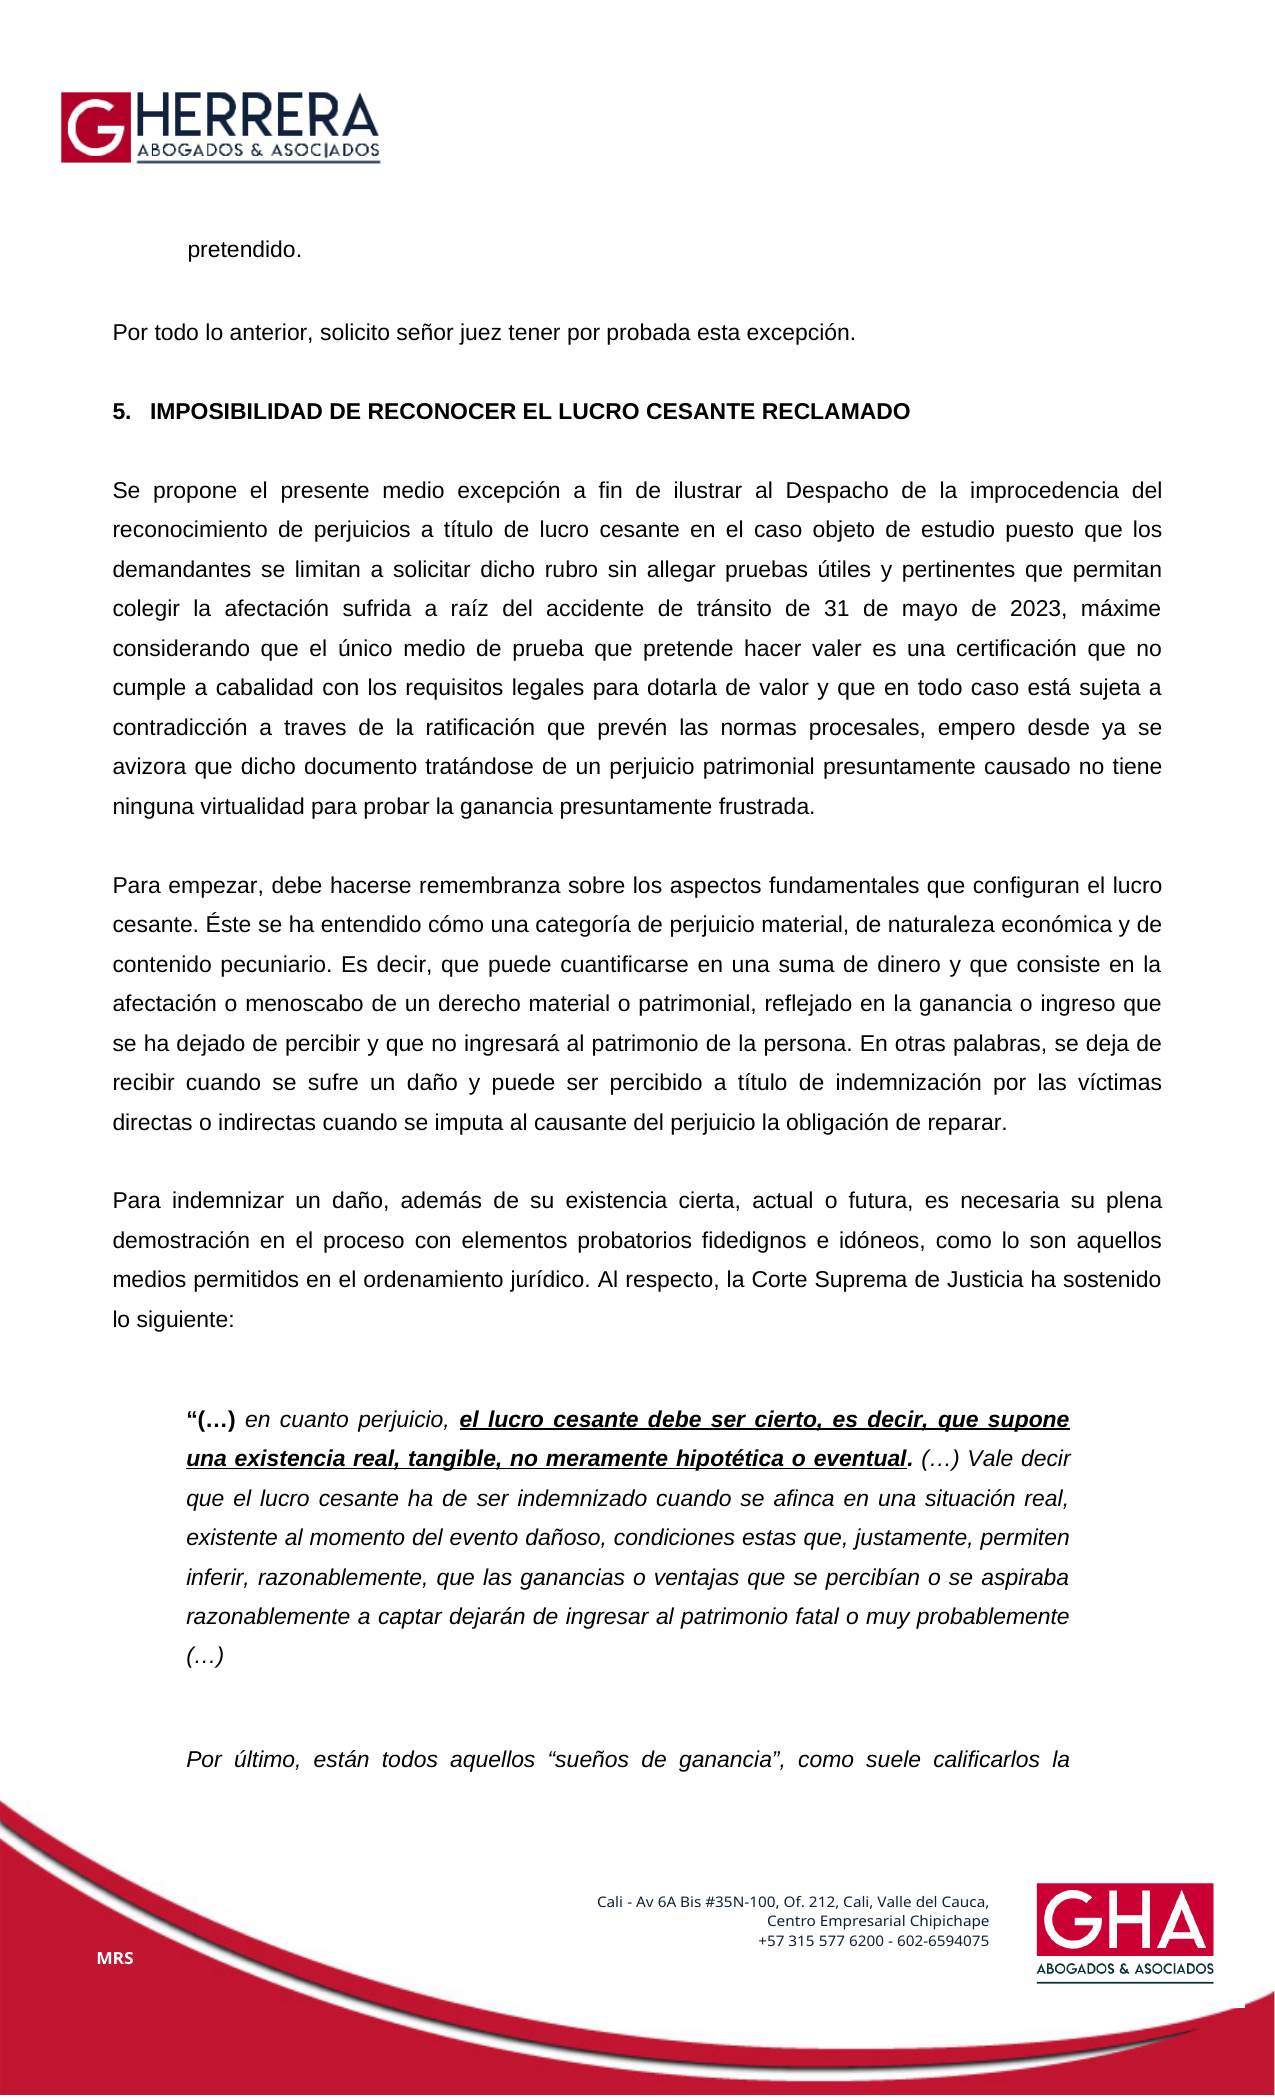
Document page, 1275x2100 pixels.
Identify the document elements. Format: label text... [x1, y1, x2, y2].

text IMPOSIBILIDAD DE RECONOCER EL LUCRO CESANTE RECLAMADO [112, 398, 1163, 424]
text Para indemnizar un daño, además de su existencia cierta, actual o futura, es necesaria su plena demostración en el proceso con elementos probatorios fidedignos e idóneos, como lo son aquellos medios permitidos en el ordenamiento jurídico. Al respecto, la Corte Suprema de Justicia ha sostenido lo siguiente: [112, 1187, 1163, 1332]
picture [0, 1787, 1275, 2095]
text Por todo lo anterior, solicito señor juez tener por probada esta excepción. [112, 319, 1163, 345]
picture [58, 89, 382, 166]
list “(…) en cuanto perjuicio, el lucro cesante debe ser cierto, es decir, que supone una existencia real, tangible, no meramente hipotética o eventual. (…) Vale decir que el lucro cesante ha de ser indemnizado cuando se afinca en una situación real, existente al momento del evento dañoso, condiciones estas que, justamente, permiten inferir, razonablemente, que las ganancias o ventajas que se percibían o se aspiraba razonablemente a captar dejarán de ingresar al patrimonio fatal o muy probablemente (…) [186, 1406, 1073, 1669]
text Para empezar, debe hacerse remembranza sobre los aspectos fundamentales que configuran el lucro cesante. Éste se ha entendido cómo una categoría de perjuicio material, de naturaleza económica y de contenido pecuniario. Es decir, que puede cuantificarse en una suma de dinero y que consiste en la afectación o menoscabo de un derecho material o patrimonial, reflejado en la ganancia o ingreso que se ha dejado de percibir y que no ingresará al patrimonio de la persona. En otras palabras, se deja de recibir cuando se sufre un daño y puede ser percibido a título de indemnización por las víctimas directas o indirectas cuando se imputa al causante del perjuicio la obligación de reparar. [112, 872, 1163, 1135]
text Se propone el presente medio excepción a fin de ilustrar al Despacho de la improcedencia del reconocimiento de perjuicios a título de lucro cesante en el caso objeto de estudio puesto que los demandantes se limitan a solicitar dicho rubro sin allegar pruebas útiles y pertinentes que permitan colegir la afectación sufrida a raíz del accidente de tránsito de 31 de mayo de 2023, máxime considerando que el único medio de prueba que pretende hacer valer es una certificación que no cumple a cabalidad con los requisitos legales para dotarla de valor y que en todo caso está sujeta a contradicción a traves de la ratificación que prevén las normas procesales, empero desde ya se avizora que dicho documento tratándose de un perjuicio patrimonial presuntamente causado no tiene ninguna virtualidad para probar la ganancia presuntamente frustrada. [112, 477, 1163, 819]
